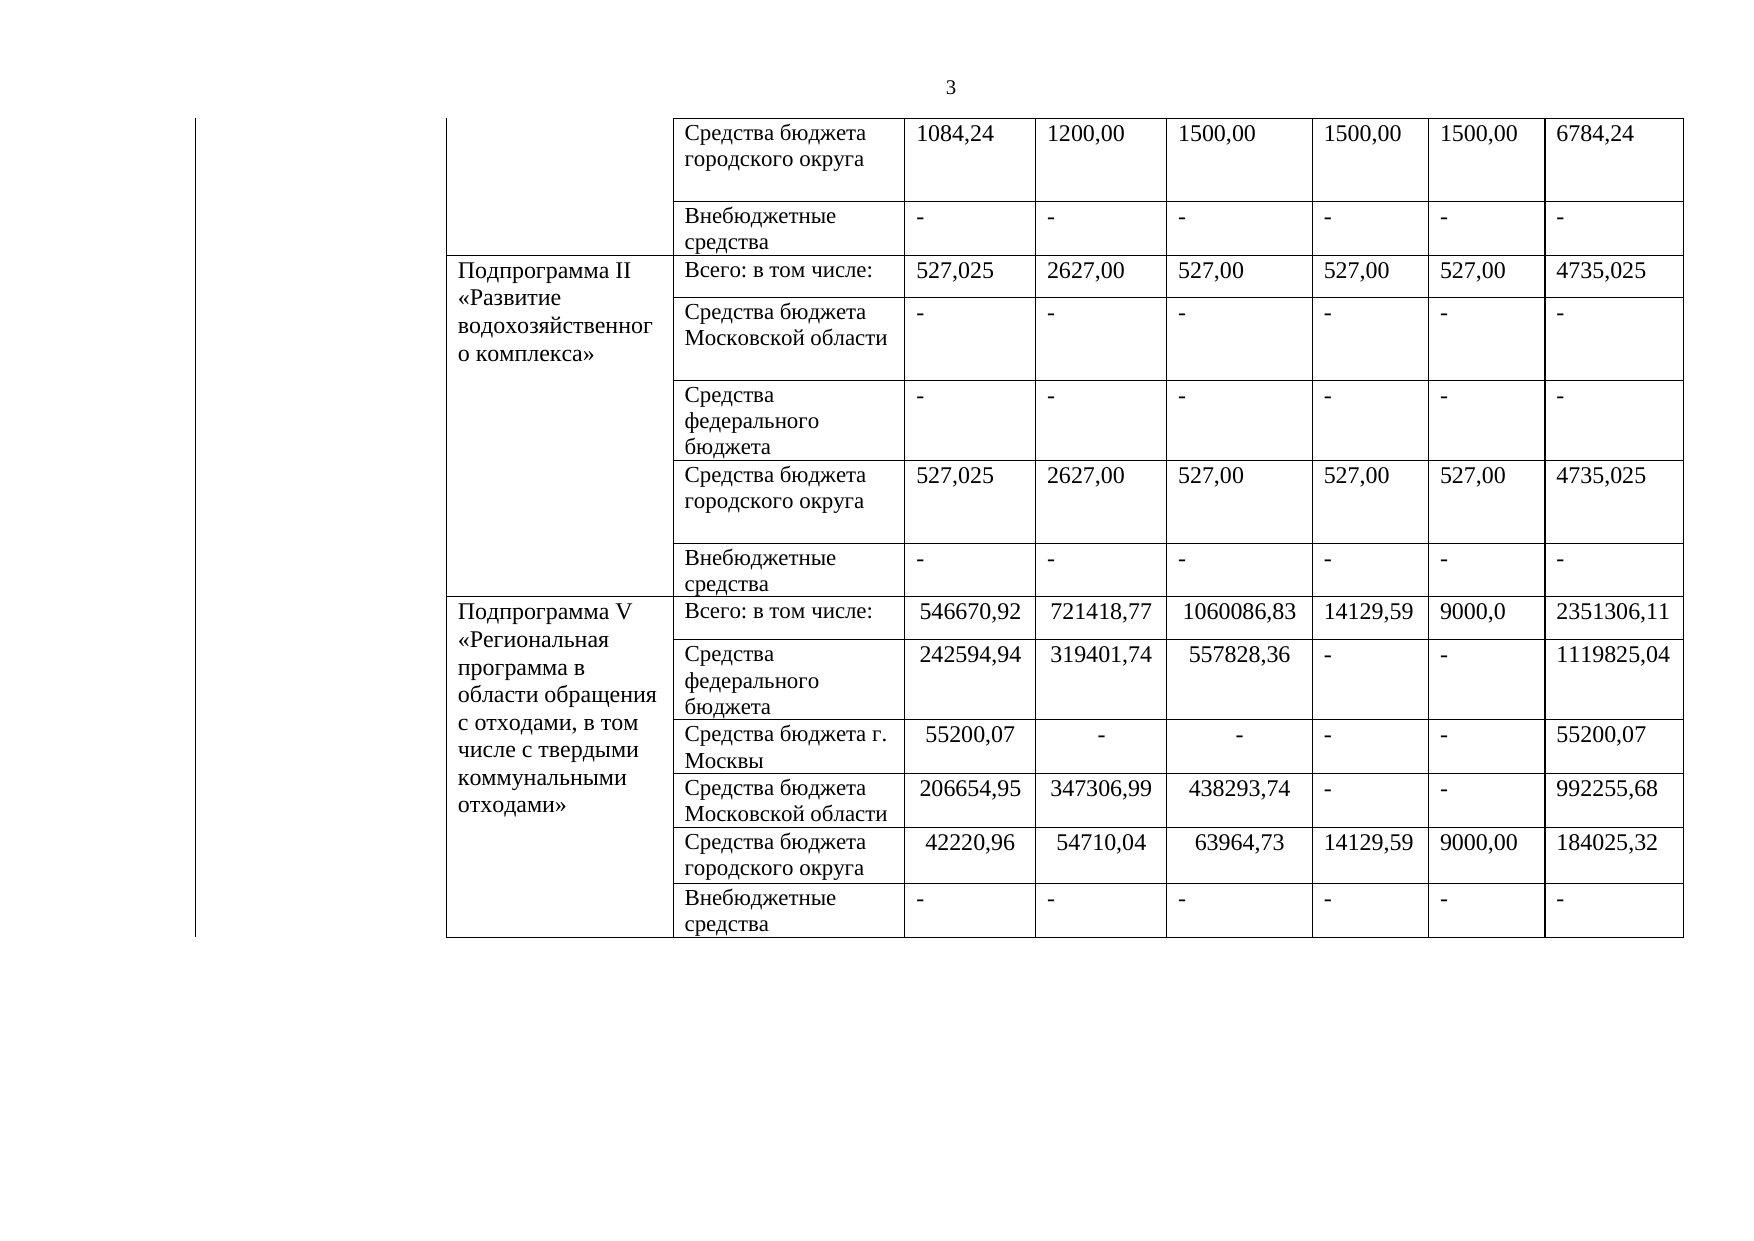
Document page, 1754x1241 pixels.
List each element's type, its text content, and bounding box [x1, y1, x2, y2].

table_cell - [1546, 544, 1683, 596]
table_cell 1084,24 [905, 119, 1035, 201]
table_cell 63964,73 [1167, 828, 1312, 883]
table_cell - [1313, 381, 1428, 460]
table_cell - [1036, 381, 1166, 460]
table_cell 546670,92 [905, 597, 1035, 639]
table_cell 55200,07 [1546, 720, 1683, 773]
table_cell 4735,025 [1546, 256, 1683, 297]
table_cell 721418,77 [1036, 597, 1166, 639]
table_cell - [905, 884, 1035, 937]
table_cell - [1429, 640, 1544, 719]
table_cell - [1167, 381, 1312, 460]
table_cell 14129,59 [1313, 597, 1428, 639]
table_cell 9000,00 [1429, 828, 1544, 883]
table_cell Средства бюджета городского округа [674, 461, 904, 542]
table_cell Подпрограмма II «Развитие водохозяйственного комплекса» [447, 256, 673, 596]
table_cell - [1167, 720, 1312, 773]
table_cell - [1429, 884, 1544, 937]
table_cell 1500,00 [1313, 119, 1428, 201]
table_cell 1119825,04 [1546, 640, 1683, 719]
table_cell - [905, 202, 1035, 255]
table_cell 1500,00 [1167, 119, 1312, 201]
table_cell - [1429, 202, 1544, 255]
table_cell 527,00 [1429, 461, 1544, 542]
table_cell 527,00 [1167, 256, 1312, 297]
table_cell - [905, 381, 1035, 460]
table_cell - [1313, 774, 1428, 827]
table_cell 527,025 [905, 461, 1035, 542]
table_cell 438293,74 [1167, 774, 1312, 827]
table_cell 206654,95 [905, 774, 1035, 827]
table_cell 4735,025 [1546, 461, 1683, 542]
table_cell - [1036, 544, 1166, 596]
table_cell 42220,96 [905, 828, 1035, 883]
table_cell - [1313, 640, 1428, 719]
table_cell - [1313, 202, 1428, 255]
table_cell - [1546, 202, 1683, 255]
table_cell 527,00 [1429, 256, 1544, 297]
table_cell - [1167, 202, 1312, 255]
table_cell 1500,00 [1429, 119, 1544, 201]
table_cell - [1429, 774, 1544, 827]
table_cell Средства бюджета Московской области [674, 298, 904, 379]
table_cell 319401,74 [1036, 640, 1166, 719]
table_cell 6784,24 [1546, 119, 1683, 201]
table_cell - [905, 298, 1035, 379]
table_cell 557828,36 [1167, 640, 1312, 719]
table_cell 242594,94 [905, 640, 1035, 719]
table_cell 347306,99 [1036, 774, 1166, 827]
table_cell 2351306,11 [1546, 597, 1683, 639]
table_cell Средства бюджета городского округа [674, 119, 904, 201]
table_cell 2627,00 [1036, 461, 1166, 542]
table_cell - [1167, 884, 1312, 937]
table_cell 9000,0 [1429, 597, 1544, 639]
table_cell 14129,59 [1313, 828, 1428, 883]
table_cell - [1313, 720, 1428, 773]
table_cell - [1313, 544, 1428, 596]
table_cell 527,025 [905, 256, 1035, 297]
table_cell 527,00 [1313, 461, 1428, 542]
table_cell 992255,68 [1546, 774, 1683, 827]
table_cell - [1036, 720, 1166, 773]
table_cell - [1167, 298, 1312, 379]
table_cell - [1167, 544, 1312, 596]
table_cell - [1036, 298, 1166, 379]
table_cell Средства бюджета городского округа [674, 828, 904, 883]
table_cell - [1546, 884, 1683, 937]
table_cell Всего: в том числе: [674, 256, 904, 297]
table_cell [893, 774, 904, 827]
table_cell 1200,00 [1036, 119, 1166, 201]
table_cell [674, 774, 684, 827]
table_cell - [1036, 884, 1166, 937]
table_cell Подпрограмма V «Региональная программа в области обращения с отходами, в том числе с твердыми коммунальными отходами» [447, 597, 673, 937]
table_cell 184025,32 [1546, 828, 1683, 883]
table_cell - [1313, 884, 1428, 937]
table_cell - [1546, 381, 1683, 460]
table_cell 1060086,83 [1167, 597, 1312, 639]
table_cell - [1036, 202, 1166, 255]
table_cell 527,00 [1167, 461, 1312, 542]
table_cell - [905, 544, 1035, 596]
table_cell - [1429, 720, 1544, 773]
table_cell Всего: в том числе: [674, 597, 904, 639]
table_cell 55200,07 [905, 720, 1035, 773]
table_cell 2627,00 [1036, 256, 1166, 297]
table_cell - [1546, 298, 1683, 379]
table_cell - [1429, 381, 1544, 460]
table_cell 527,00 [1313, 256, 1428, 297]
table_cell - [1429, 544, 1544, 596]
table_cell - [1313, 298, 1428, 379]
table_cell - [1429, 298, 1544, 379]
